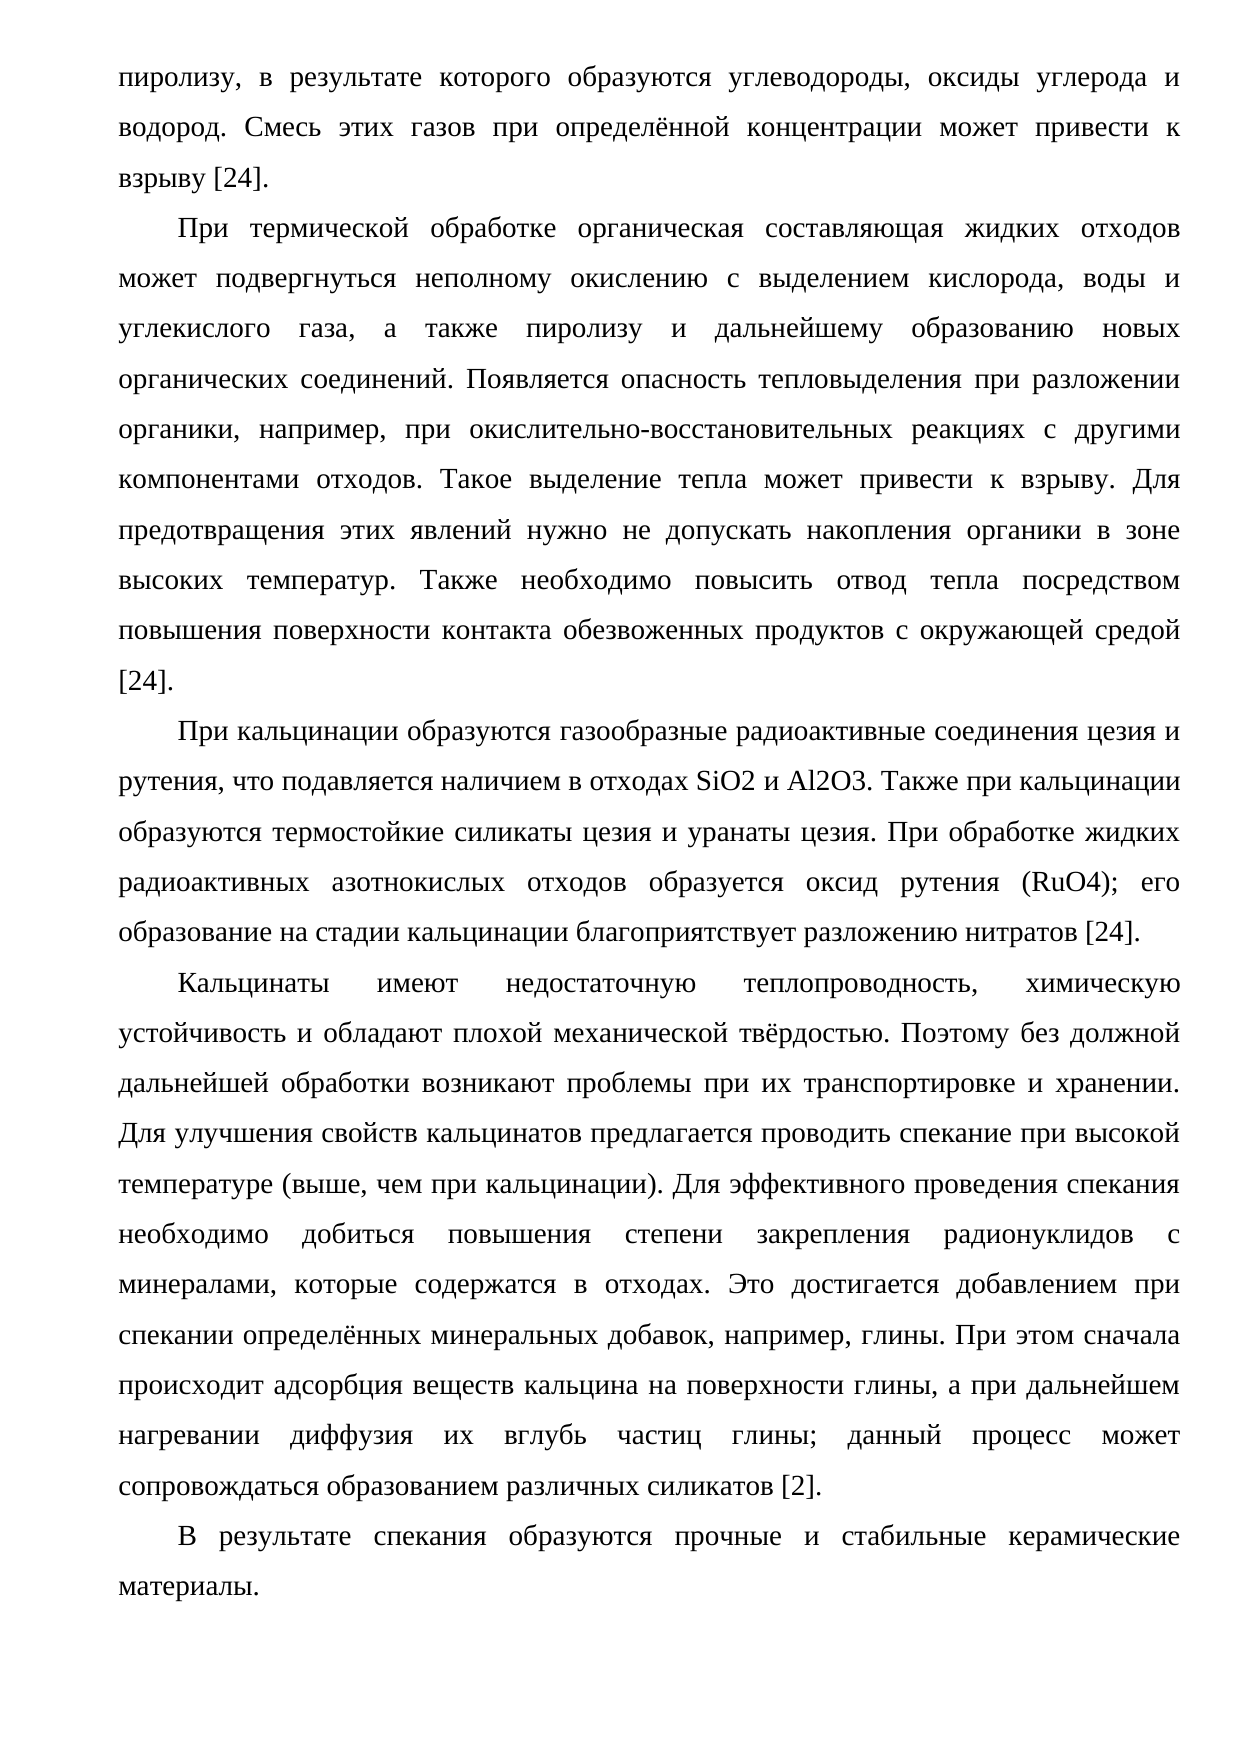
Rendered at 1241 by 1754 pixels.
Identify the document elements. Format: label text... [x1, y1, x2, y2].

text При термической обработке органическая составляющая жидких отходов может подвергнуться неполному окислению с выделением кислорода, воды и углекислого газа, а также пиролизу и дальнейшему образованию новых органических соединений. Появляется опасность тепловыделения при разложении органики, например, при окислительно-восстановительных реакциях с другими компонентами отходов. Такое выделение тепла может привести к взрыву. Для предотвращения этих явлений нужно не допускать накопления органики в зоне высоких температур. Также необходимо повысить отвод тепла посредством повышения поверхности контакта обезвоженных продуктов с окружающей средой [24]. [118, 210, 1181, 696]
text Кальцинаты имеют недостаточную теплопроводность, химическую устойчивость и обладают плохой механической твёрдостью. Поэтому без должной дальнейшей обработки возникают проблемы при их транспортировке и хранении. Для улучшения свойств кальцинатов предлагается проводить спекание при высокой температуре (выше, чем при кальцинации). Для эффективного проведения спекания необходимо добиться повышения степени закрепления радионуклидов с минералами, которые содержатся в отходах. Это достигается добавлением при спекании определённых минеральных добавок, например, глины. При этом сначала происходит адсорбция веществ кальцина на поверхности глины, а при дальнейшем нагревании диффузия их вглубь частиц глины; данный процесс может сопровождаться образованием различных силикатов [2]. [118, 965, 1181, 1501]
text В результате спекания образуются прочные и стабильные керамические материалы. [118, 1518, 1181, 1602]
text При кальцинации образуются газообразные радиоактивные соединения цезия и рутения, что подавляется наличием в отходах SiO2 и Al2O3. Также при кальцинации образуются термостойкие силикаты цезия и уранаты цезия. При обработке жидких радиоактивных азотнокислых отходов образуется оксид рутения (RuO4); его образование на стадии кальцинации благоприятствует разложению нитратов [24]. [118, 713, 1181, 948]
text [118, 59, 1181, 193]
